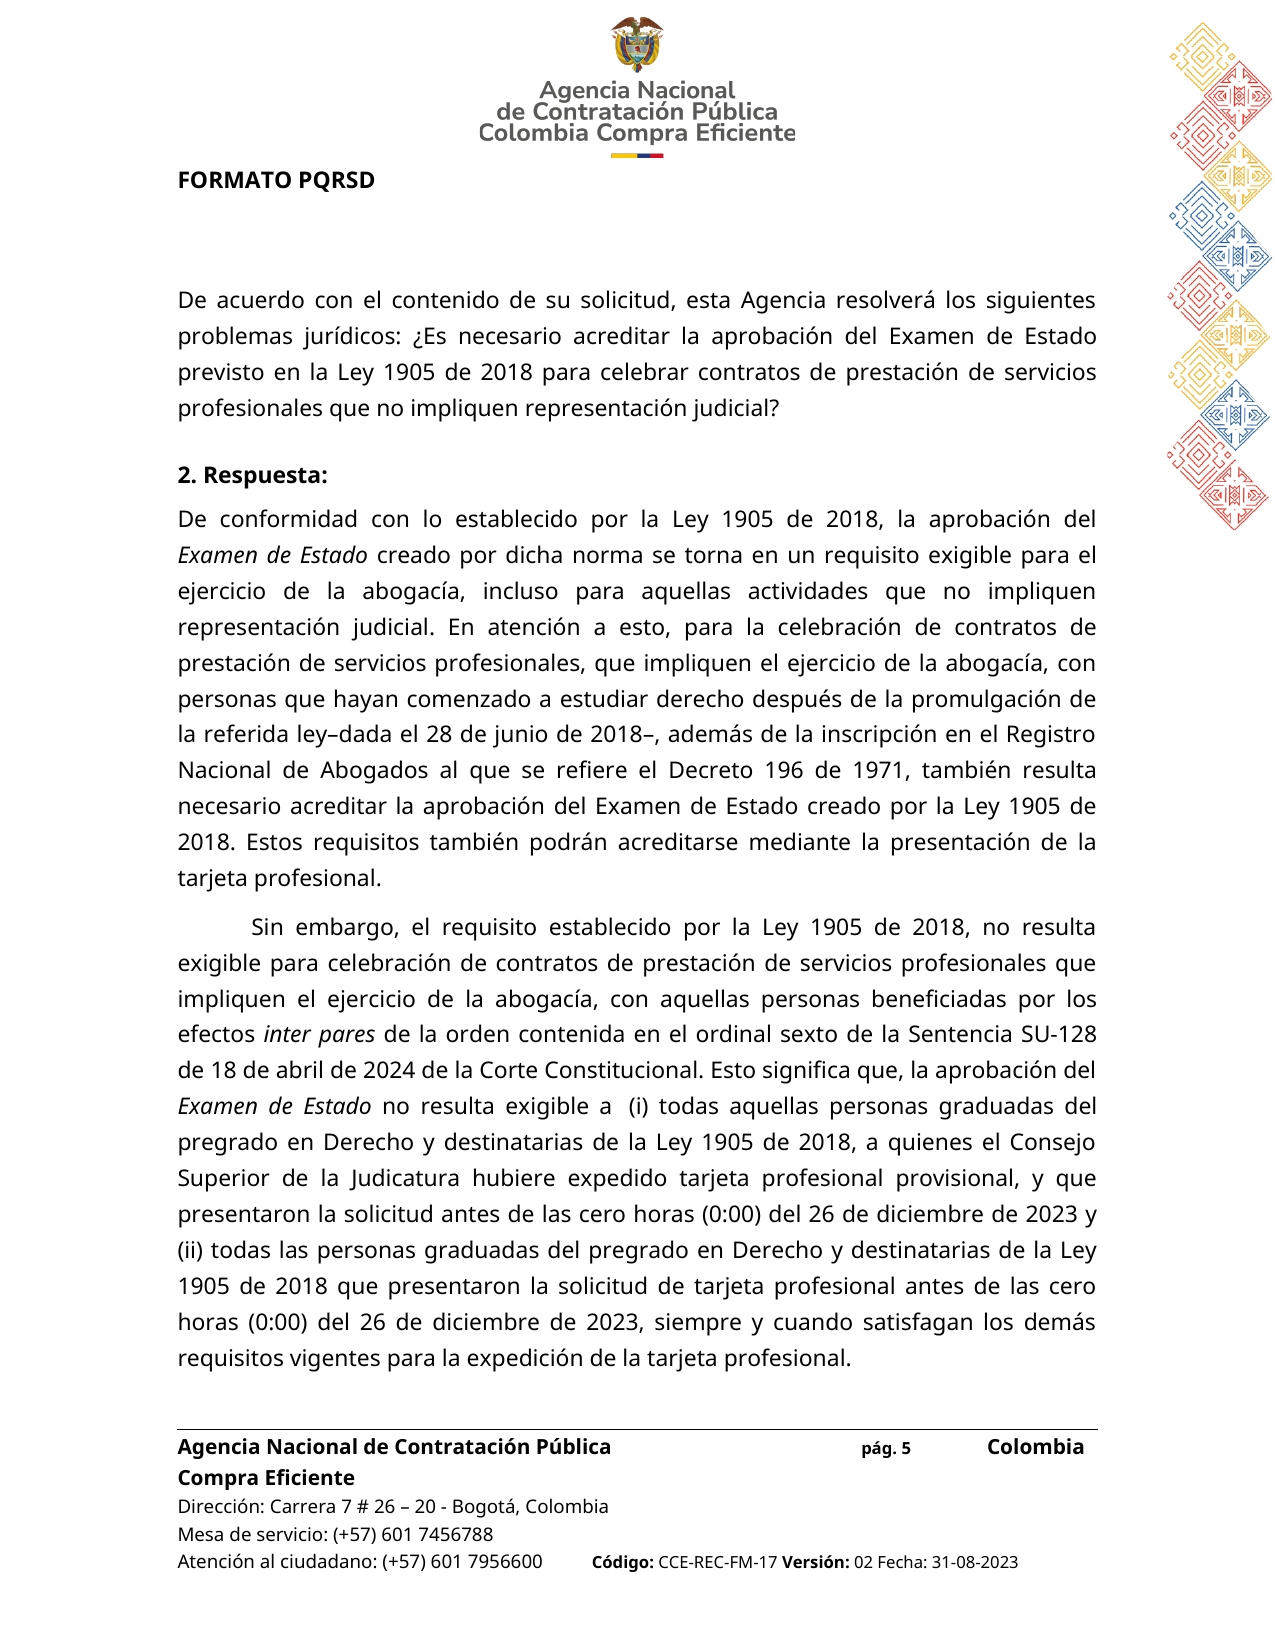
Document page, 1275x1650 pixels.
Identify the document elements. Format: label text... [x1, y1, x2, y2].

text 2. Respuesta: [177, 459, 1098, 490]
text De conformidad con lo establecido por la Ley 1905 de 2018, la aprobación del Examen de Estado creado por dicha norma se torna en un requisito exigible para el ejercicio de la abogacía, incluso para aquellas actividades que no impliquen representación judicial. En atención a esto, para la celebración de contratos de prestación de servicios profesionales, que impliquen el ejercicio de la abogacía, con personas que hayan comenzado a estudiar derecho después de la promulgación de la referida ley–dada el 28 de junio de 2018–, además de la inscripción en el Registro Nacional de Abogados al que se refiere el Decreto 196 de 1971, también resulta necesario acreditar la aprobación del Examen de Estado creado por la Ley 1905 de 2018. Estos requisitos también podrán acreditarse mediante la presentación de la tarjeta profesional. [177, 503, 1098, 893]
text De acuerdo con el contenido de su solicitud, esta Agencia resolverá los siguientes problemas jurídicos: ¿Es necesario acreditar la aprobación del Examen de Estado previsto en la Ley 1905 de 2018 para celebrar contratos de prestación de servicios profesionales que no impliquen representación judicial? [177, 284, 1098, 423]
picture [479, 17, 796, 158]
text Sin embargo, el requisito establecido por la Ley 1905 de 2018, no resulta exigible para celebración de contratos de prestación de servicios profesionales que impliquen el ejercicio de la abogacía, con aquellas personas beneficiadas por los efectos inter pares de la orden contenida en el ordinal sexto de la Sentencia SU-128 de 18 de abril de 2024 de la Corte Constitucional. Esto significa que, la aprobación del Examen de Estado no resulta exigible a (i) todas aquellas personas graduadas del pregrado en Derecho y destinatarias de la Ley 1905 de 2018, a quienes el Consejo Superior de la Judicatura hubiere expedido tarjeta profesional provisional, y que presentaron la solicitud antes de las cero horas (0:00) del 26 de diciembre de 2023 y (ii) todas las personas graduadas del pregrado en Derecho y destinatarias de la Ley 1905 de 2018 que presentaron la solicitud de tarjeta profesional antes de las cero horas (0:00) del 26 de diciembre de 2023, siempre y cuando satisfagan los demás requisitos vigentes para la expedición de la tarjeta profesional. [177, 911, 1098, 1373]
picture [1165, 22, 1272, 528]
